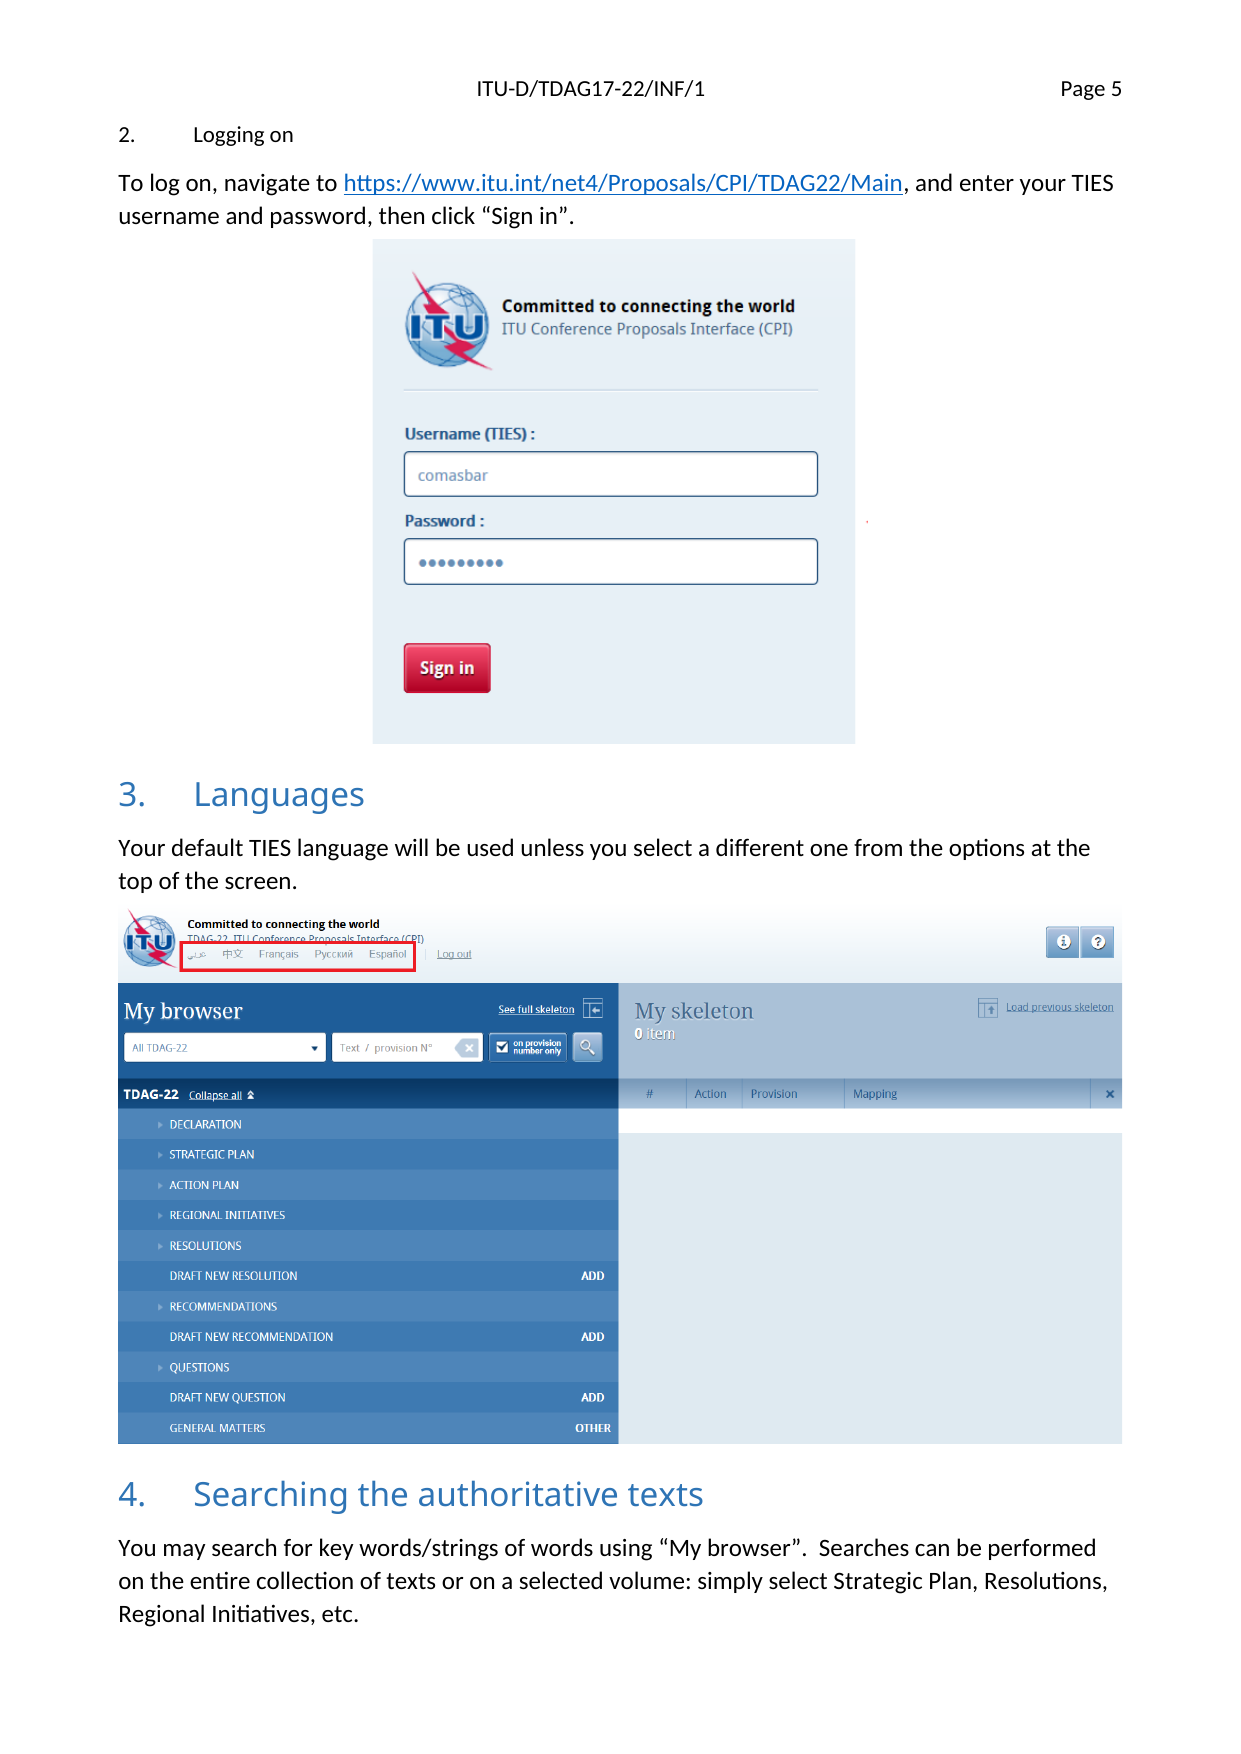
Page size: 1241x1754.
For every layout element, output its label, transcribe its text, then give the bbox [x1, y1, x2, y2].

text 2. Logging on [118, 121, 1122, 149]
picture [118, 904, 1123, 1444]
subtitle 4. Searching the authoritative texts [118, 1471, 1122, 1517]
subtitle 3. Languages [118, 771, 1122, 816]
text You may search for key words/strings of words using “My browser”. Searches can be performed on the entire collection of texts or on a selected volume: simply select Strategic Plan, Resolutions, Regional Initiatives, etc. [118, 1533, 1122, 1629]
text To log on, navigate to https://www.itu.int/net4/Proposals/CPI/TDAG22/Main, and enter your TIES username and password, then click “Sign in”. [118, 167, 1122, 231]
text Your default TIES language will be used unless you select a different one from the options at the top of the screen. [118, 832, 1122, 895]
picture [372, 239, 868, 744]
